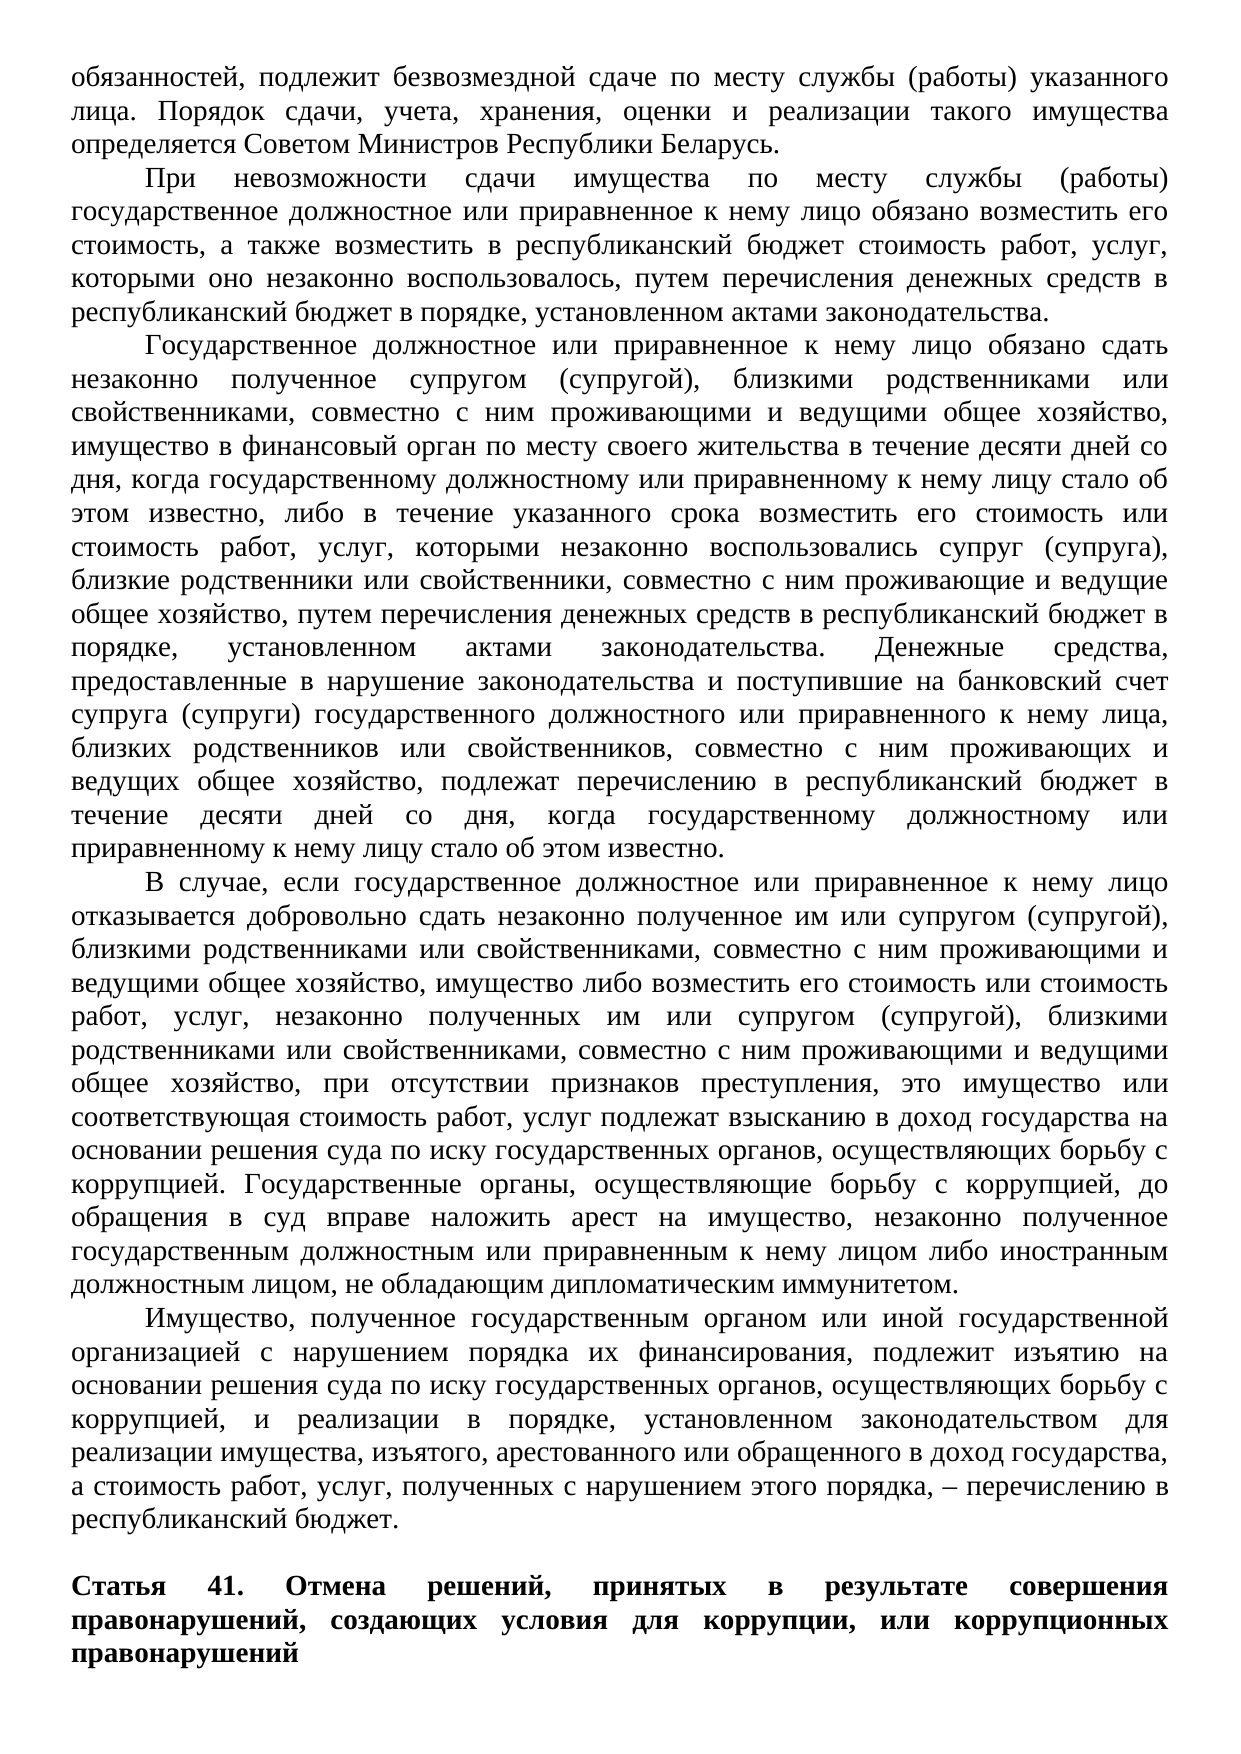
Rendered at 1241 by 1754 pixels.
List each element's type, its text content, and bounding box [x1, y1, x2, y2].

text При невозможности сдачи имущества по месту службы (работы) государственное должностное или приравненное к нему лицо обязано возместить его стоимость, а также возместить в республиканский бюджет стоимость работ, услуг, которыми оно незаконно воспользовалось, путем перечисления денежных средств в республиканский бюджет в порядке, установленном актами законодательства. [71, 160, 1169, 327]
text В случае, если государственное должностное или приравненное к нему лицо отказывается добровольно сдать незаконно полученное им или супругом (супругой), близкими родственниками или свойственниками, совместно с ним проживающими и ведущими общее хозяйство, имущество либо возместить его стоимость или стоимость работ, услуг, незаконно полученных им или супругом (супругой), близкими родственниками или свойственниками, совместно с ним проживающими и ведущими общее хозяйство, при отсутствии признаков преступления, это имущество или соответствующая стоимость работ, услуг подлежат взысканию в доход государства на основании решения суда по иску государственных органов, осуществляющих борьбу с коррупцией. Государственные органы, осуществляющие борьбу с коррупцией, до обращения в суд вправе наложить арест на имущество, незаконно полученное государственным должностным или приравненным к нему лицом либо иностранным должностным лицом, не обладающим дипломатическим иммунитетом. [71, 864, 1169, 1300]
text Имущество, полученное государственным органом или иной государственной организацией с нарушением порядка их финансирования, подлежит изъятию на основании решения суда по иску государственных органов, осуществляющих борьбу с коррупцией, и реализации в порядке, установленном законодательством для реализации имущества, изъятого, арестованного или обращенного в доход государства, а стоимость работ, услуг, полученных с нарушением этого порядка, – перечислению в республиканский бюджет. [71, 1300, 1169, 1535]
text Статья 41. Отмена решений, принятых в результате совершения правонарушений, создающих условия для коррупции, или коррупционных правонарушений [71, 1568, 1169, 1669]
text Государственное должностное или приравненное к нему лицо обязано сдать незаконно полученное супругом (супругой), близкими родственниками или свойственниками, совместно с ним проживающими и ведущими общее хозяйство, имущество в финансовый орган по месту своего жительства в течение десяти дней со дня, когда государственному должностному или приравненному к нему лицу стало об этом известно, либо в течение указанного срока возместить его стоимость или стоимость работ, услуг, которыми незаконно воспользовались супруг (супруга), близкие родственники или свойственники, совместно с ним проживающие и ведущие общее хозяйство, путем перечисления денежных средств в республиканский бюджет в порядке, установленном актами законодательства. Денежные средства, предоставленные в нарушение законодательства и поступившие на банковский счет супруга (супруги) государственного должностного или приравненного к нему лица, близких родственников или свойственников, совместно с ним проживающих и ведущих общее хозяйство, подлежат перечислению в республиканский бюджет в течение десяти дней со дня, когда государственному должностному или приравненному к нему лицу стало об этом известно. [71, 327, 1169, 864]
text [71, 59, 1169, 160]
